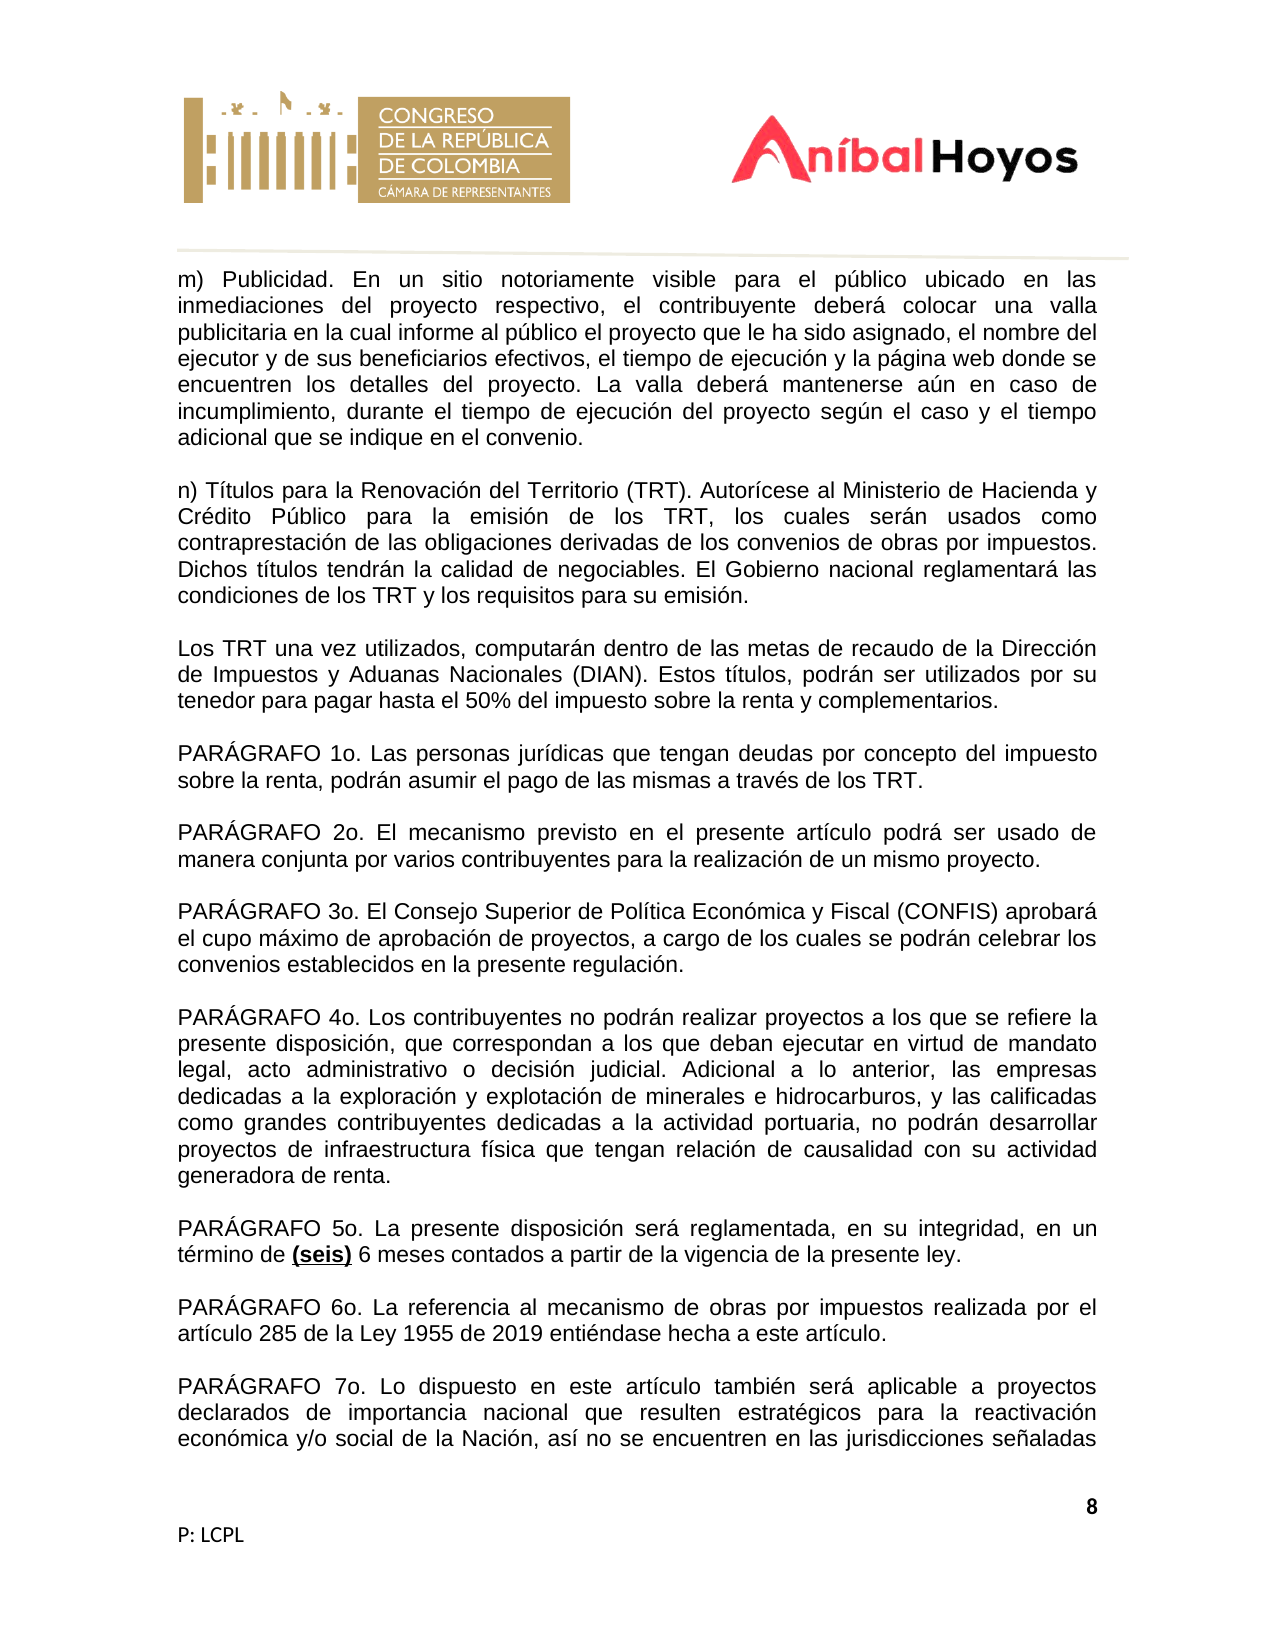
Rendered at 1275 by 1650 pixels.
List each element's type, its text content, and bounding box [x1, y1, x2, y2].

text PARÁGRAFO 4o. Los contribuyentes no podrán realizar proyectos a los que se refiere la presente disposición, que correspondan a los que deban ejecutar en virtud de mandato legal, acto administrativo o decisión judicial. Adicional a lo anterior, las empresas dedicadas a la exploración y explotación de minerales e hidrocarburos, y las calificadas como grandes contribuyentes dedicadas a la actividad portuaria, no podrán desarrollar proyectos de infraestructura física que tengan relación de causalidad con su actividad generadora de renta. [177, 1004, 1098, 1188]
text PARÁGRAFO 1o. Las personas jurídicas que tengan deudas por concepto del impuesto sobre la renta, podrán asumir el pago de las mismas a través de los TRT. [177, 740, 1098, 793]
text PARÁGRAFO 5o. La presente disposición será reglamentada, en su integridad, en un término de (seis) 6 meses contados a partir de la vigencia de la presente ley. [177, 1214, 1098, 1267]
text Los TRT una vez utilizados, computarán dentro de las metas de recaudo de la Dirección de Impuestos y Aduanas Nacionales (DIAN). Estos títulos, podrán ser utilizados por su tenedor para pagar hasta el 50% del impuesto sobre la renta y complementarios. [177, 635, 1098, 714]
text n) Títulos para la Renovación del Territorio (TRT). Autorícese al Ministerio de Hacienda y Crédito Público para la emisión de los TRT, los cuales serán usados como contraprestación de las obligaciones derivadas de los convenios de obras por impuestos. Dichos títulos tendrán la calidad de negociables. El Gobierno nacional reglamentará las condiciones de los TRT y los requisitos para su emisión. [177, 477, 1098, 608]
text PARÁGRAFO 2o. El mecanismo previsto en el presente artículo podrá ser usado de manera conjunta por varios contribuyentes para la realización de un mismo proyecto. [177, 819, 1098, 872]
picture [183, 91, 571, 203]
text m) Publicidad. En un sitio notoriamente visible para el público ubicado en las inmediaciones del proyecto respectivo, el contribuyente deberá colocar una valla publicitaria en la cual informe al público el proyecto que le ha sido asignado, el nombre del ejecutor y de sus beneficiarios efectivos, el tiempo de ejecución y la página web donde se encuentren los detalles del proyecto. La valla deberá mantenerse aún en caso de incumplimiento, durante el tiempo de ejecución del proyecto según el caso y el tiempo adicional que se indique en el convenio. [177, 266, 1098, 450]
text PARÁGRAFO 3o. El Consejo Superior de Política Económica y Fiscal (CONFIS) aprobará el cupo máximo de aprobación de proyectos, a cargo de los cuales se podrán celebrar los convenios establecidos en la presente regulación. [177, 898, 1098, 977]
text PARÁGRAFO 6o. La referencia al mecanismo de obras por impuestos realizada por el artículo 285 de la Ley 1955 de 2019 entiéndase hecha a este artículo. [177, 1294, 1098, 1346]
picture [718, 100, 1098, 195]
